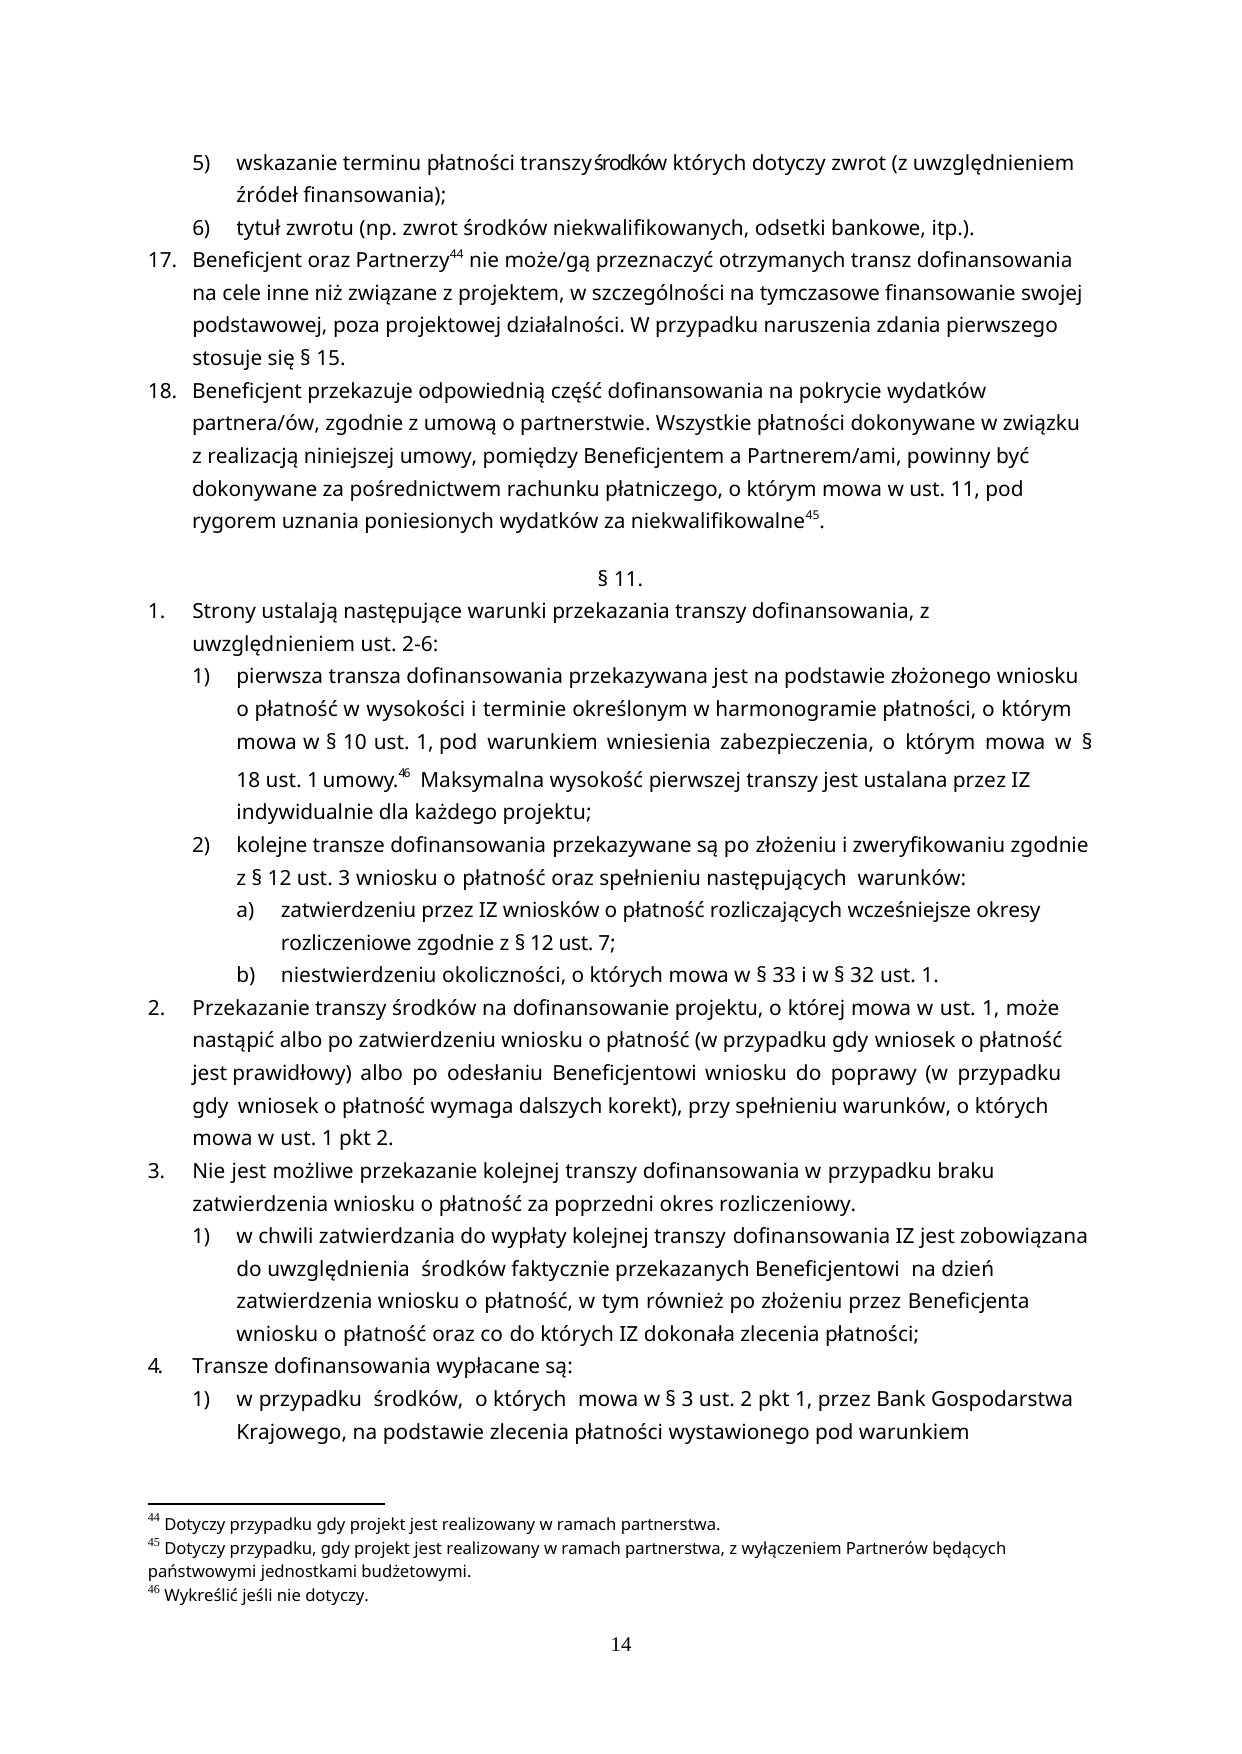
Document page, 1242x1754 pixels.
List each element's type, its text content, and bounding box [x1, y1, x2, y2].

list Beneficjent oraz Partnerzy nie może/gą przeznaczyć otrzymanych transz dofinansowania na cele inne niż związane z projektem, w szczególności na tymczasowe finansowanie swojej podstawowej, poza projektowej działalności. W przypadku naruszenia zdania pierwszego stosuje się § 15. [148, 245, 1093, 372]
list Strony ustalają następujące warunki przekazania transzy dofinansowania, z uwzględnieniem ust. 2-6: [148, 596, 1093, 657]
text a) zatwierdzeniu przez IZ wniosków o płatność rozliczających wcześniejsze okresy rozliczeniowe zgodnie z § 12 ust. 7; [236, 895, 1093, 956]
text 1) pierwsza transza dofinansowania przekazywana jest na podstawie złożonego wniosku o płatność w wysokości i terminie określonym w harmonogramie płatności, o którym mowa w § 10 ust. 1, pod warunkiem wniesienia zabezpieczenia, o którym mowa w § 18 ust. 1 umowy. Maksymalna wysokość pierwszej transzy jest ustalana przez IZ indywidualnie dla każdego projektu; [192, 662, 1093, 826]
list Przekazanie transzy środków na dofinansowanie projektu, o której mowa w ust. 1, może nastąpić albo po zatwierdzeniu wniosku o płatność (w przypadku gdy wniosek o płatność jest prawidłowy) albo po odesłaniu Beneficjentowi wniosku do poprawy (w przypadku gdy wniosek o płatność wymaga dalszych korekt), przy spełnieniu warunków, o których mowa w ust. 1 pkt 2. [148, 993, 1093, 1152]
list Transze dofinansowania wypłacane są: [148, 1352, 1093, 1380]
list Nie jest możliwe przekazanie kolejnej transzy dofinansowania w przypadku braku zatwierdzenia wniosku o płatność za poprzedni okres rozliczeniowy. [148, 1156, 1093, 1217]
list Beneficjent przekazuje odpowiednią część dofinansowania na pokrycie wydatków partnera/ów, zgodnie z umową o partnerstwie. Wszystkie płatności dokonywane w związku z realizacją niniejszej umowy, pomiędzy Beneficjentem a Partnerem/ami, powinny być dokonywane za pośrednictwem rachunku płatniczego, o którym mowa w ust. 11, pod rygorem uznania poniesionych wydatków za niekwalifikowalne. [148, 376, 1093, 535]
text 2) kolejne transze dofinansowania przekazywane są po złożeniu i zweryfikowaniu zgodnie z § 12 ust. 3 wniosku o płatność oraz spełnieniu następujących warunków: [192, 830, 1093, 891]
text b) niestwierdzeniu okoliczności, o których mowa w § 33 i w § 32 ust. 1. [236, 960, 1093, 989]
list tytuł zwrotu (np. zwrot środków niekwalifikowanych, odsetki bankowe, itp.). [192, 213, 1093, 241]
text § 11. [148, 564, 1093, 592]
list wskazanie terminu płatności transzy środków których dotyczy zwrot (z uwzględnieniem źródeł finansowania); [192, 148, 1093, 209]
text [192, 1384, 1093, 1445]
text 1) w chwili zatwierdzania do wypłaty kolejnej transzy dofinansowania IZ jest zobowiązana do uwzględnienia środków faktycznie przekazanych Beneficjentowi na dzień zatwierdzenia wniosku o płatność, w tym również po złożeniu przez Beneficjenta wniosku o płatność oraz co do których IZ dokonała zlecenia płatności; [192, 1221, 1093, 1347]
